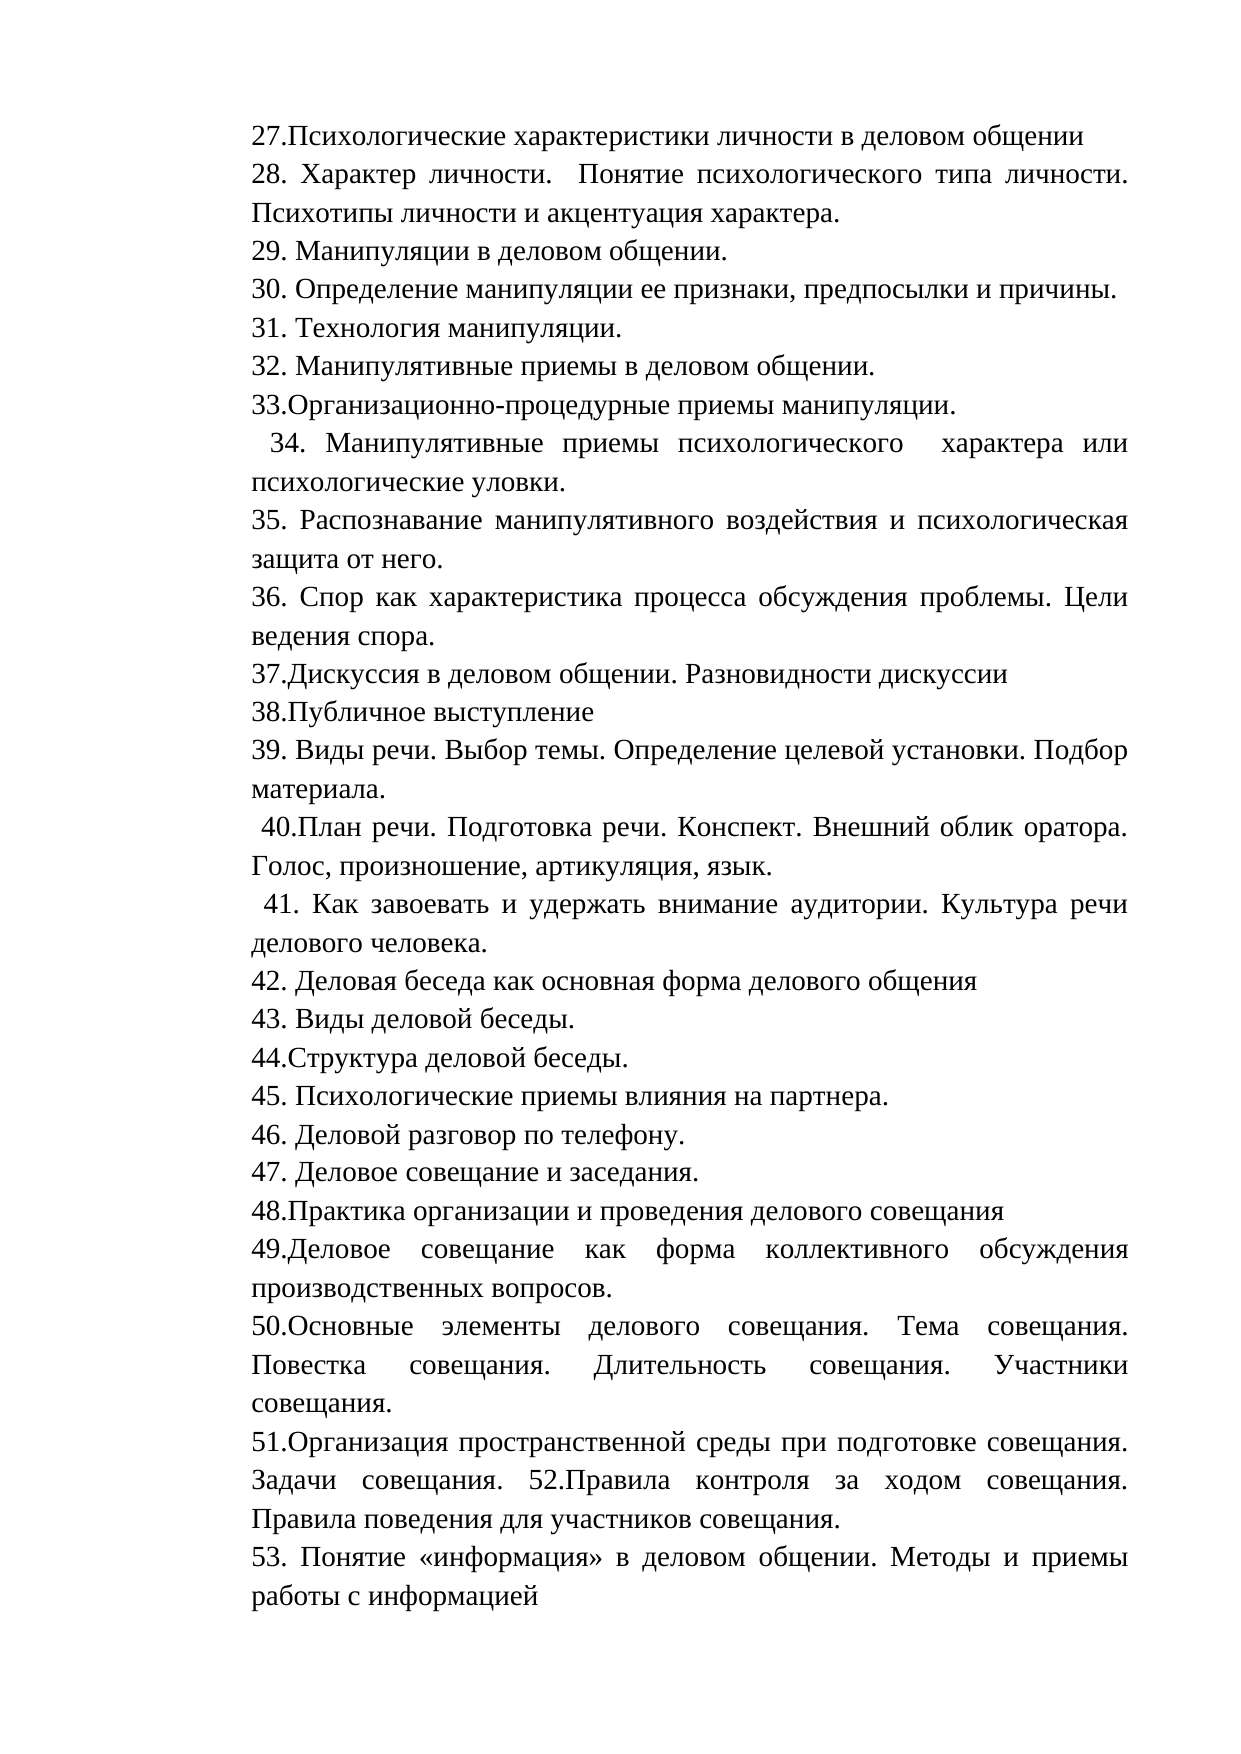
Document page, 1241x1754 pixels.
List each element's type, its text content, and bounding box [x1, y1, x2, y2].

table_cell 27.Психологические характеристики личности в деловом общении 28. Характер личности. Понятие психологического типа личности. Психотипы личности и акцентуация характера. [166, 118, 1140, 233]
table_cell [166, 1154, 1140, 1616]
table_cell 29. Манипуляции в деловом общении. 30. Определение манипуляции ее признаки, предпосылки и причины. 31. Технология манипуляции. 32. Манипулятивные приемы в деловом общении. 33.Организационно-процедурные приемы манипуляции. 34. Манипулятивные приемы психологического характера или психологические уловки. 35. Распознавание манипулятивного воздействия и психологическая защита от него. 36. Спор как характеристика процесса обсуждения проблемы. Цели ведения спора. 37.Дискуссия в деловом общении. Разновидности дискуссии [166, 233, 1140, 694]
table_cell 42. Деловая беседа как основная форма делового общения 43. Виды деловой беседы. 44.Структура деловой беседы. 45. Психологические приемы влияния на партнера. 46. Деловой разговор по телефону. [166, 963, 1140, 1154]
table_cell 38.Публичное выступление 39. Виды речи. Выбор темы. Определение целевой установки. Подбор материала. 40.План речи. Подготовка речи. Конспект. Внешний облик оратора. Голос, произношение, артикуляция, язык. 41. Как завоевать и удержать внимание аудитории. Культура речи делового человека. [166, 694, 1140, 963]
